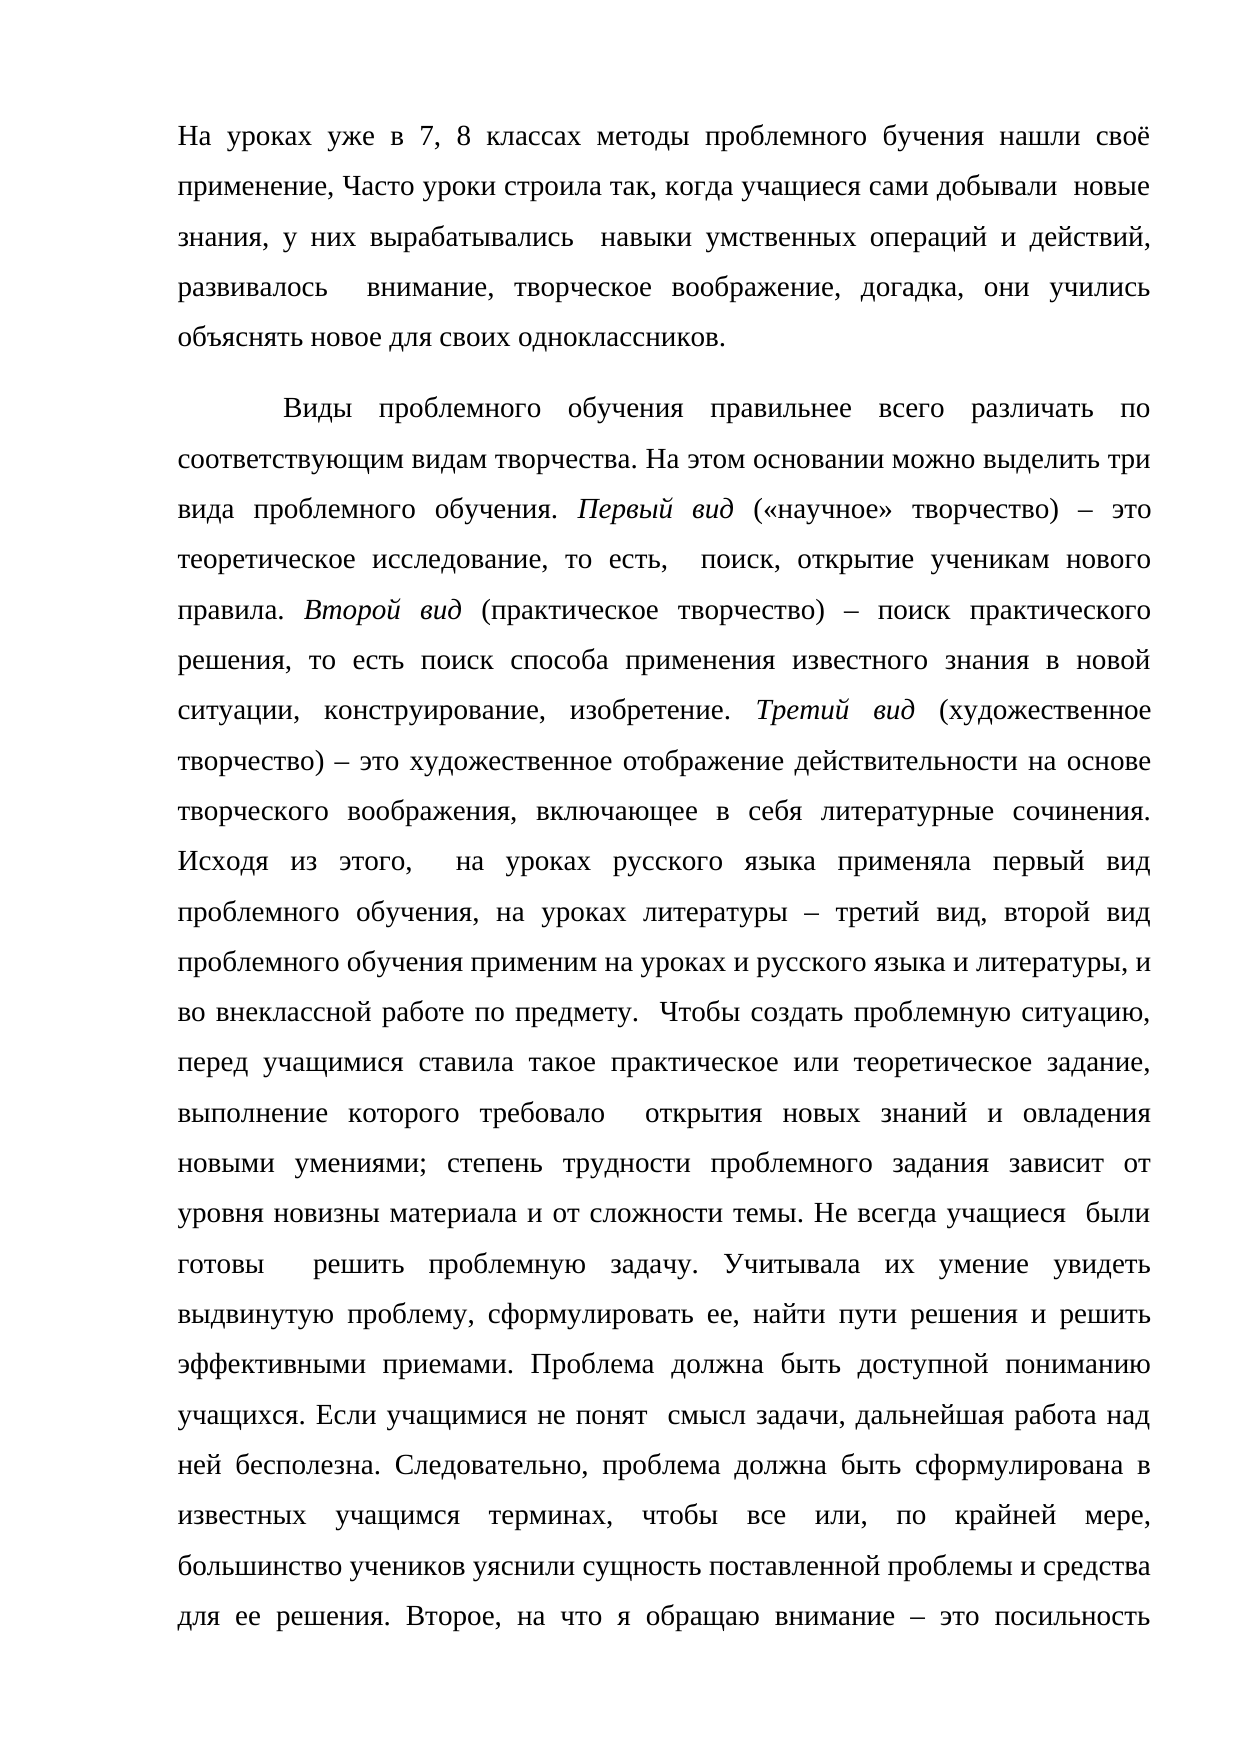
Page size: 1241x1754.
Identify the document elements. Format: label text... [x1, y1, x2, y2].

text На уроках уже в 7, 8 классах методы проблемного бучения нашли своё применение, Часто уроки строила так, когда учащиеся сами добывали новые знания, у них вырабатывались навыки умственных операций и действий, развивалось внимание, творческое воображение, догадка, они учились объяснять новое для своих одноклассников. [177, 118, 1152, 353]
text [177, 391, 1152, 1632]
